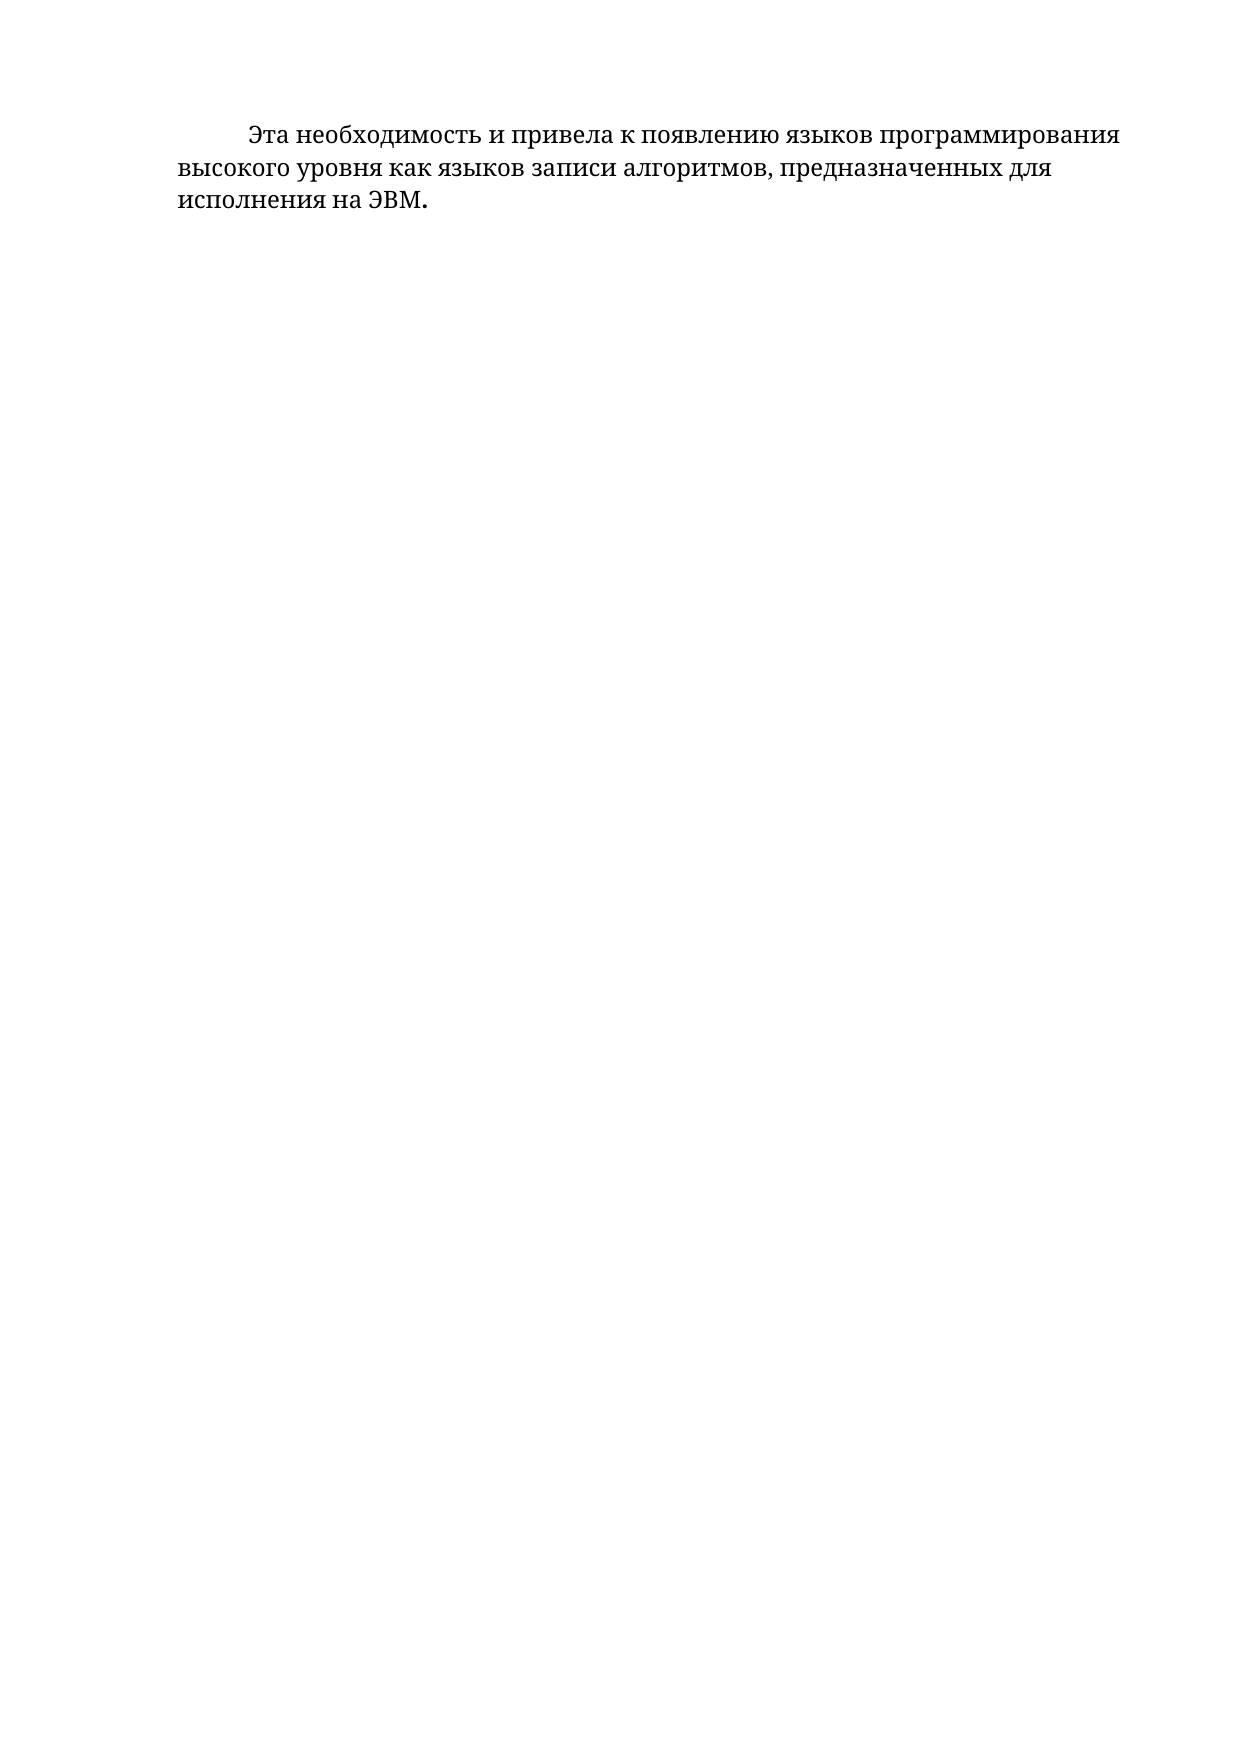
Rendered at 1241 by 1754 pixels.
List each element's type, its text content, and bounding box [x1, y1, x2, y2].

text Эта необходимость и привела к появлению языков программирования высокого уровня как языков записи алгоритмов, предназначенных для исполнения на ЭВМ. [177, 118, 1152, 216]
